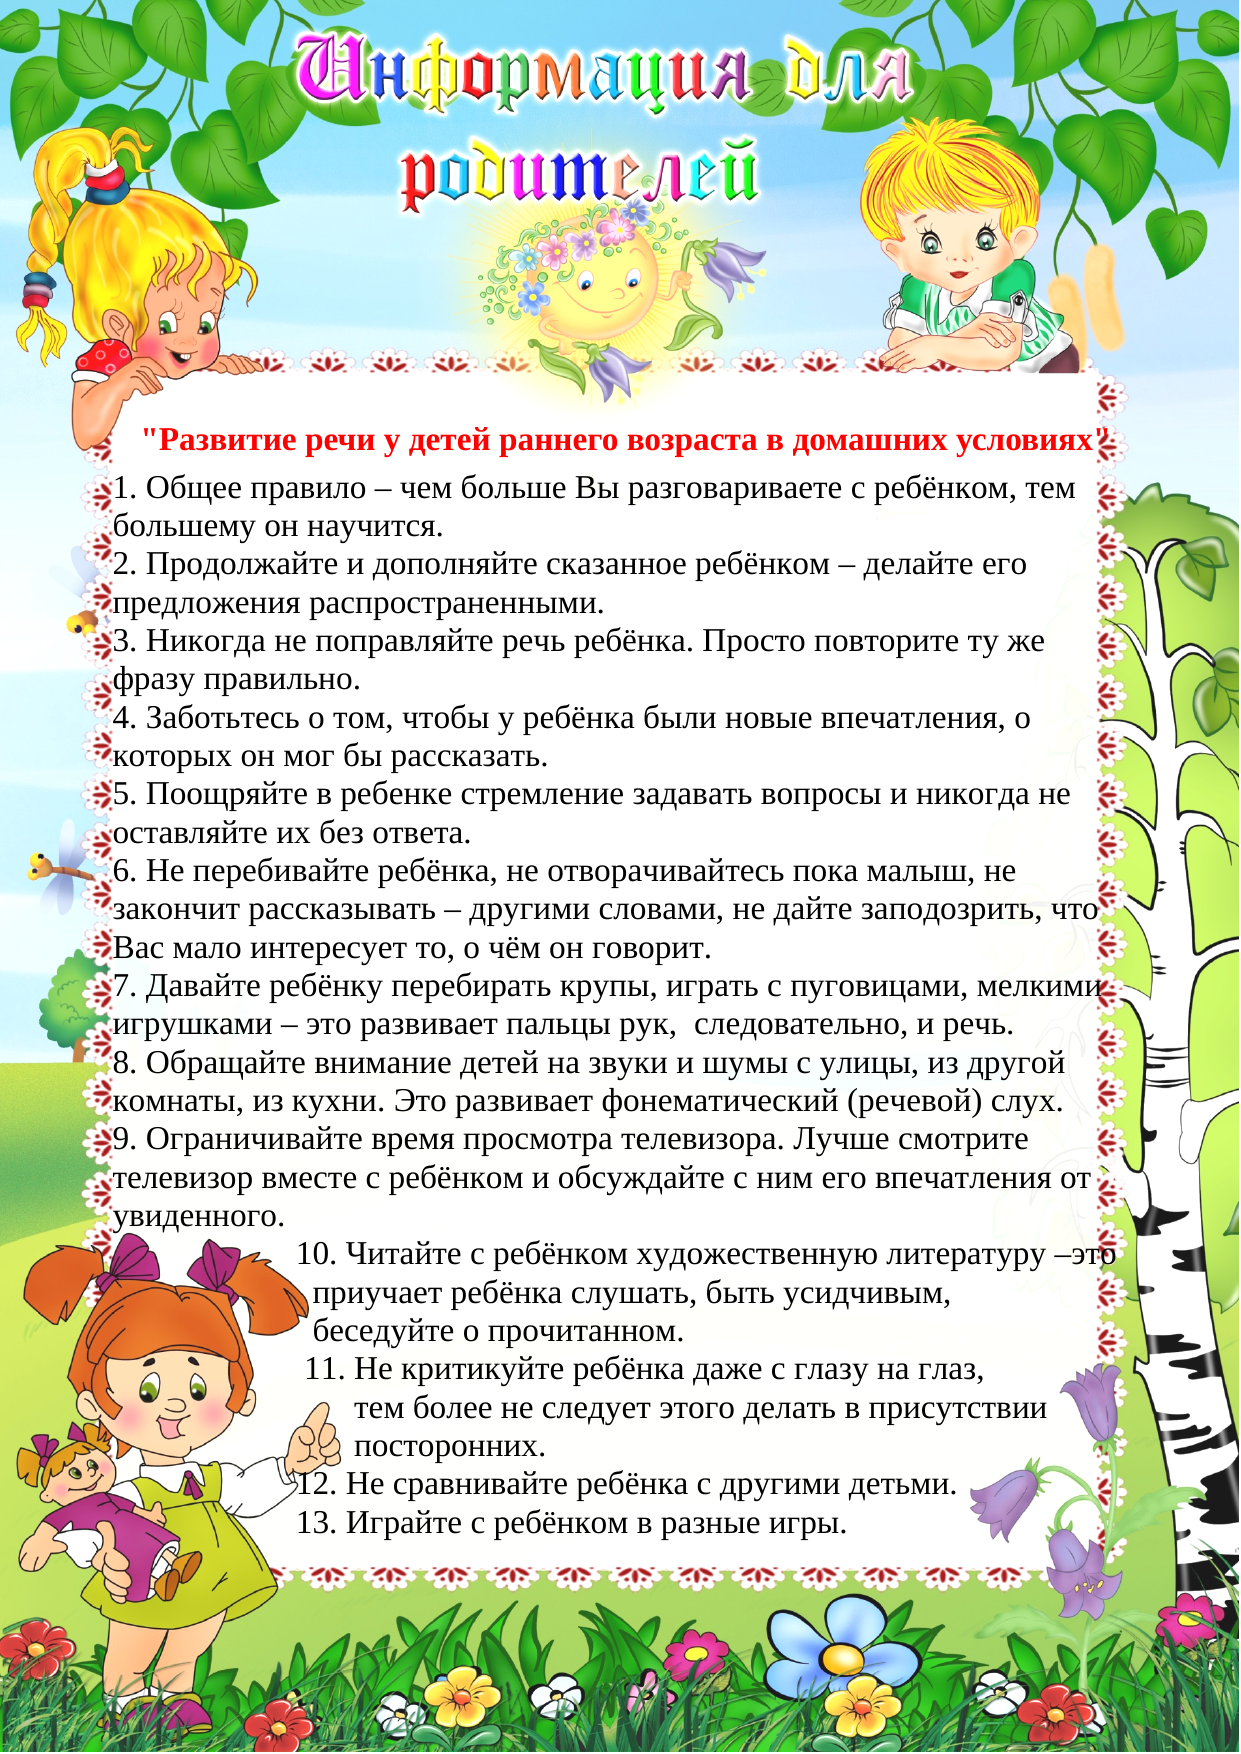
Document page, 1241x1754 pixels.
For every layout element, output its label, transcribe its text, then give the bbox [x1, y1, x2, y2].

text 9. Ограничивайте время просмотра телевизора. Лучше смотрите телевизор вместе с ребёнком и обсуждайте с ним его впечатления от увиденного. [112, 1118, 1140, 1233]
text тем более не следует этого делать в присутствии [112, 1387, 1140, 1425]
text приучает ребёнка слушать, быть усидчивым, [112, 1272, 1140, 1310]
text 12. Не сравнивайте ребёнка с другими детьми. [112, 1463, 1140, 1502]
text 4. Заботьтесь о том, чтобы у ребёнка были новые впечатления, о которых он мог бы рассказать. [112, 697, 1140, 773]
text 3. Никогда не поправляйте речь ребёнка. Просто повторите ту же [112, 620, 1140, 658]
text 6. Не перебивайте ребёнка, не отворачивайтесь пока малыш, не закончит рассказывать – другими словами, не дайте заподозрить, что Вас мало интересует то, о чём он говорит. [112, 850, 1140, 965]
text 5. Поощряйте в ребенке стремление задавать вопросы и никогда не оставляйте их без ответа. [112, 773, 1140, 850]
text 11. Не критикуйте ребёнка даже с глазу на глаз, [112, 1348, 1140, 1387]
text посторонних. [112, 1425, 1140, 1463]
text 10. Читайте с ребёнком художественную литературу –это [112, 1233, 1140, 1272]
text "Развитие речи у детей раннего возраста в домашних условиях" [112, 409, 1140, 457]
text 7. Давайте ребёнку перебирать крупы, играть с пуговицами, мелкими игрушками – это развивает пальцы рук, следовательно, и речь. [112, 965, 1140, 1042]
text 1. Общее правило – чем больше Вы разговариваете с ребёнком, тем большему он научится. [112, 467, 1140, 543]
text фразу правильно. [112, 658, 1140, 697]
text беседуйте о прочитанном. [112, 1310, 1140, 1348]
text 8. Обращайте внимание детей на звуки и шумы с улицы, из другой комнаты, из кухни. Это развивает фонематический (речевой) слух. [112, 1042, 1140, 1118]
text 13. Играйте с ребёнком в разные игры. [112, 1502, 1140, 1540]
text 2. Продолжайте и дополняйте сказанное ребёнком – делайте его предложения распространенными. [112, 543, 1140, 620]
